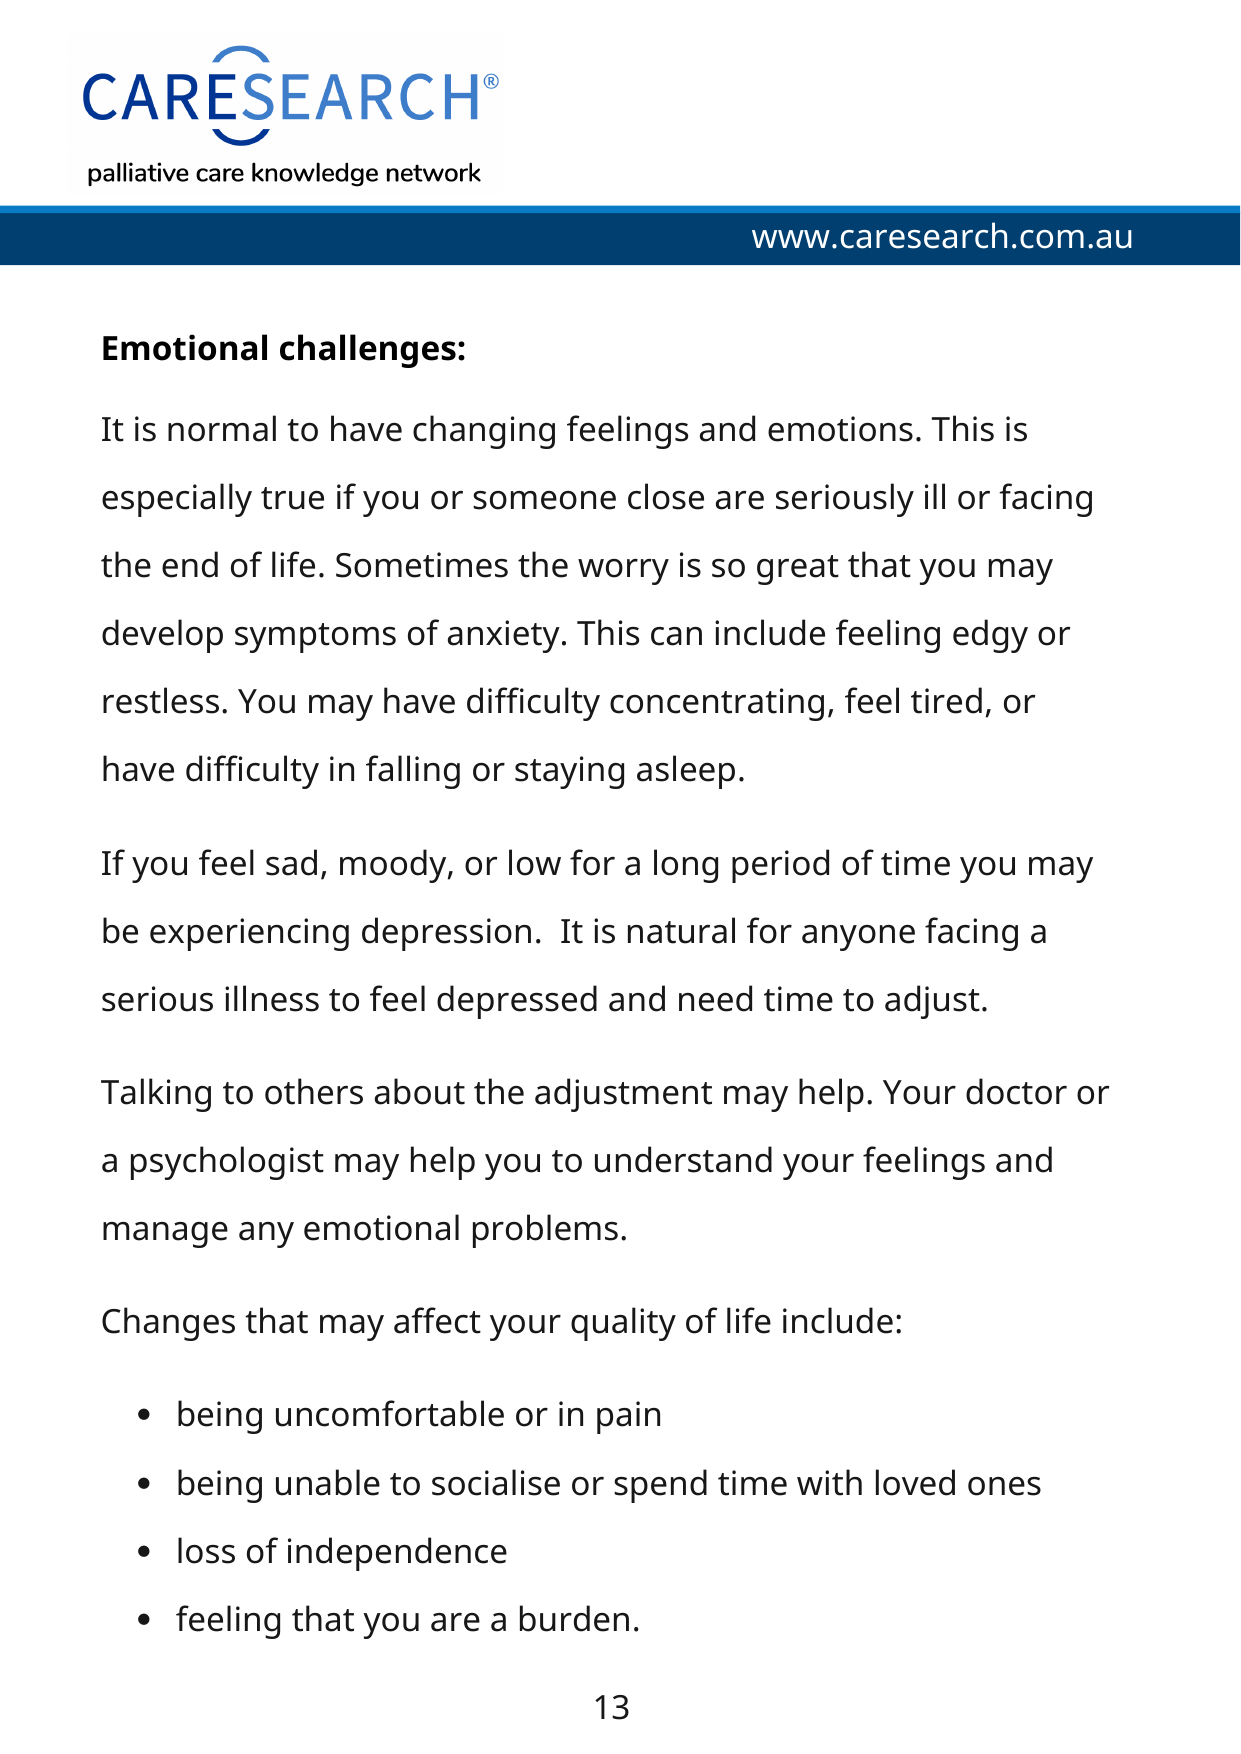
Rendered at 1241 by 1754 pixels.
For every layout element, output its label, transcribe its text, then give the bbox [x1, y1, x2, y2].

text Talking to others about the adjustment may help. Your doctor or a psychologist may help you to understand your feelings and manage any emotional problems. [101, 1069, 1122, 1250]
text Changes that may affect your quality of life include: [100, 1298, 1122, 1343]
subtitle Emotional challenges: [100, 325, 1122, 370]
text It is normal to have changing feelings and emotions. This is especially true if you or someone close are seriously ill or facing the end of life. Sometimes the worry is so great that you may develop symptoms of anxiety. This can include feeling edgy or restless. You may have difficulty concentrating, feel tired, or have difficulty in falling or staying asleep. [101, 406, 1122, 792]
list feeling that you are a burden. [138, 1596, 1122, 1641]
list being uncomfortable or in pain [138, 1391, 1122, 1437]
text If you feel sad, moody, or low for a long period of time you may be experiencing depression. It is natural for anyone facing a serious illness to feel depressed and need time to adjust. [101, 839, 1122, 1021]
list loss of independence [138, 1527, 1122, 1573]
picture [67, 33, 504, 194]
list being unable to socialise or spend time with loved ones [138, 1459, 1122, 1505]
